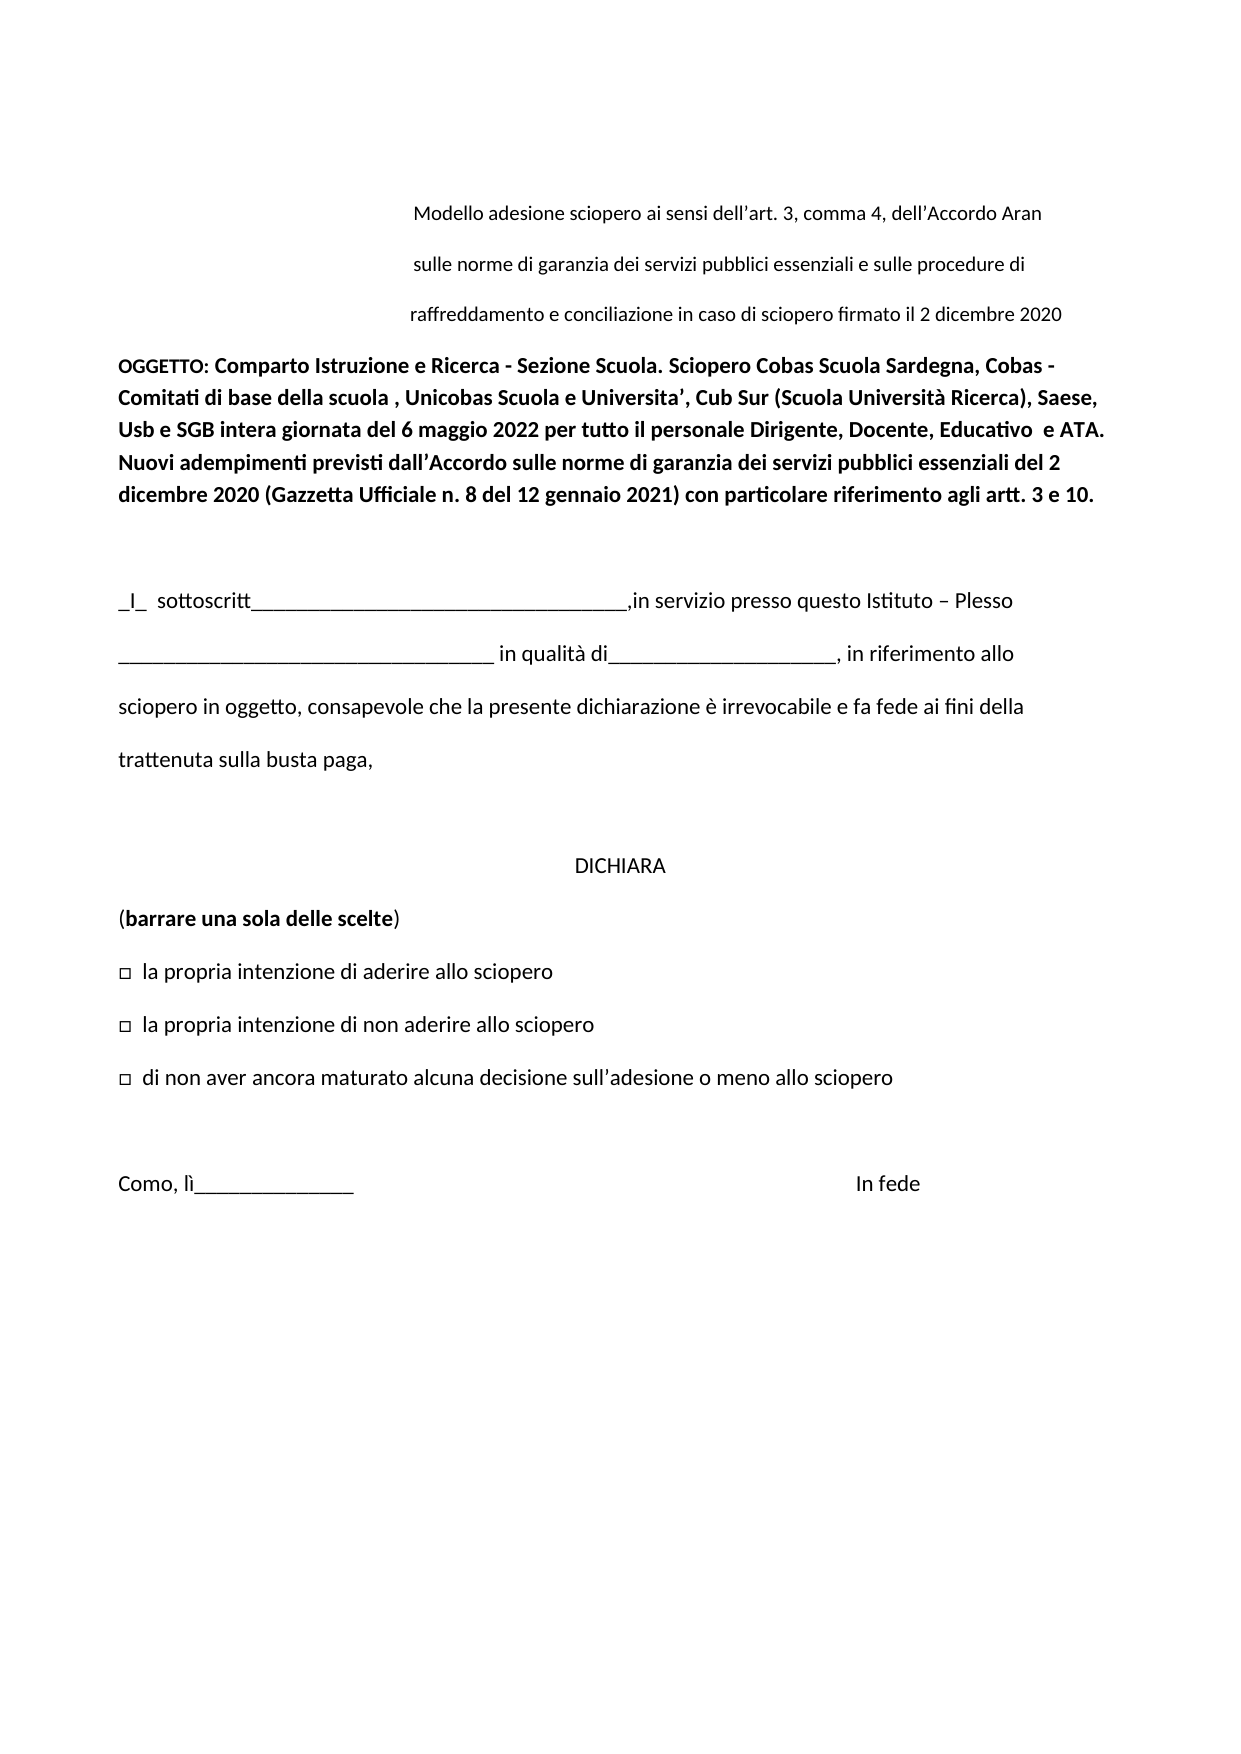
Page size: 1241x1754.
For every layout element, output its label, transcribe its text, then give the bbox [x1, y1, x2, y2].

text sulle norme di garanzia dei servizi pubblici essenziali e sulle procedure di [118, 251, 1122, 276]
text □ di non aver ancora maturato alcuna decisione sull’adesione o meno allo sciopero [118, 1063, 1122, 1091]
text _I_ sottoscritt_________________________________,in servizio presso questo Istituto – Plesso [118, 586, 1122, 614]
text OGGETTO: Comparto Istruzione e Ricerca - Sezione Scuola. Sciopero Cobas Scuola Sardegna, Cobas -Comitati di base della scuola , Unicobas Scuola e Universita’, Cub Sur (Scuola Università Ricerca), Saese, Usb e SGB intera giornata del 6 maggio 2022 per tutto il personale Dirigente, Docente, Educativo e ATA. Nuovi adempimenti previsti dall’Accordo sulle norme di garanzia dei servizi pubblici essenziali del 2 dicembre 2020 (Gazzetta Ufficiale n. 8 del 12 gennaio 2021) con particolare riferimento agli artt. 3 e 10. [118, 351, 1122, 508]
text DICHIARA [118, 851, 1122, 879]
text _________________________________ in qualità di____________________, in riferimento allo [118, 639, 1122, 667]
text □ la propria intenzione di aderire allo sciopero [118, 957, 1122, 985]
text □ la propria intenzione di non aderire allo sciopero [118, 1010, 1122, 1038]
text trattenuta sulla busta paga, [118, 745, 1122, 773]
text (barrare una sola delle scelte) [118, 904, 1122, 932]
text sciopero in oggetto, consapevole che la presente dichiarazione è irrevocabile e fa fede ai fini della [118, 692, 1122, 720]
text Como, lì______________ In fede [118, 1169, 1122, 1197]
text raffreddamento e conciliazione in caso di sciopero firmato il 2 dicembre 2020 [118, 301, 1122, 326]
text Modello adesione sciopero ai sensi dell’art. 3, comma 4, dell’Accordo Aran [118, 201, 1122, 226]
